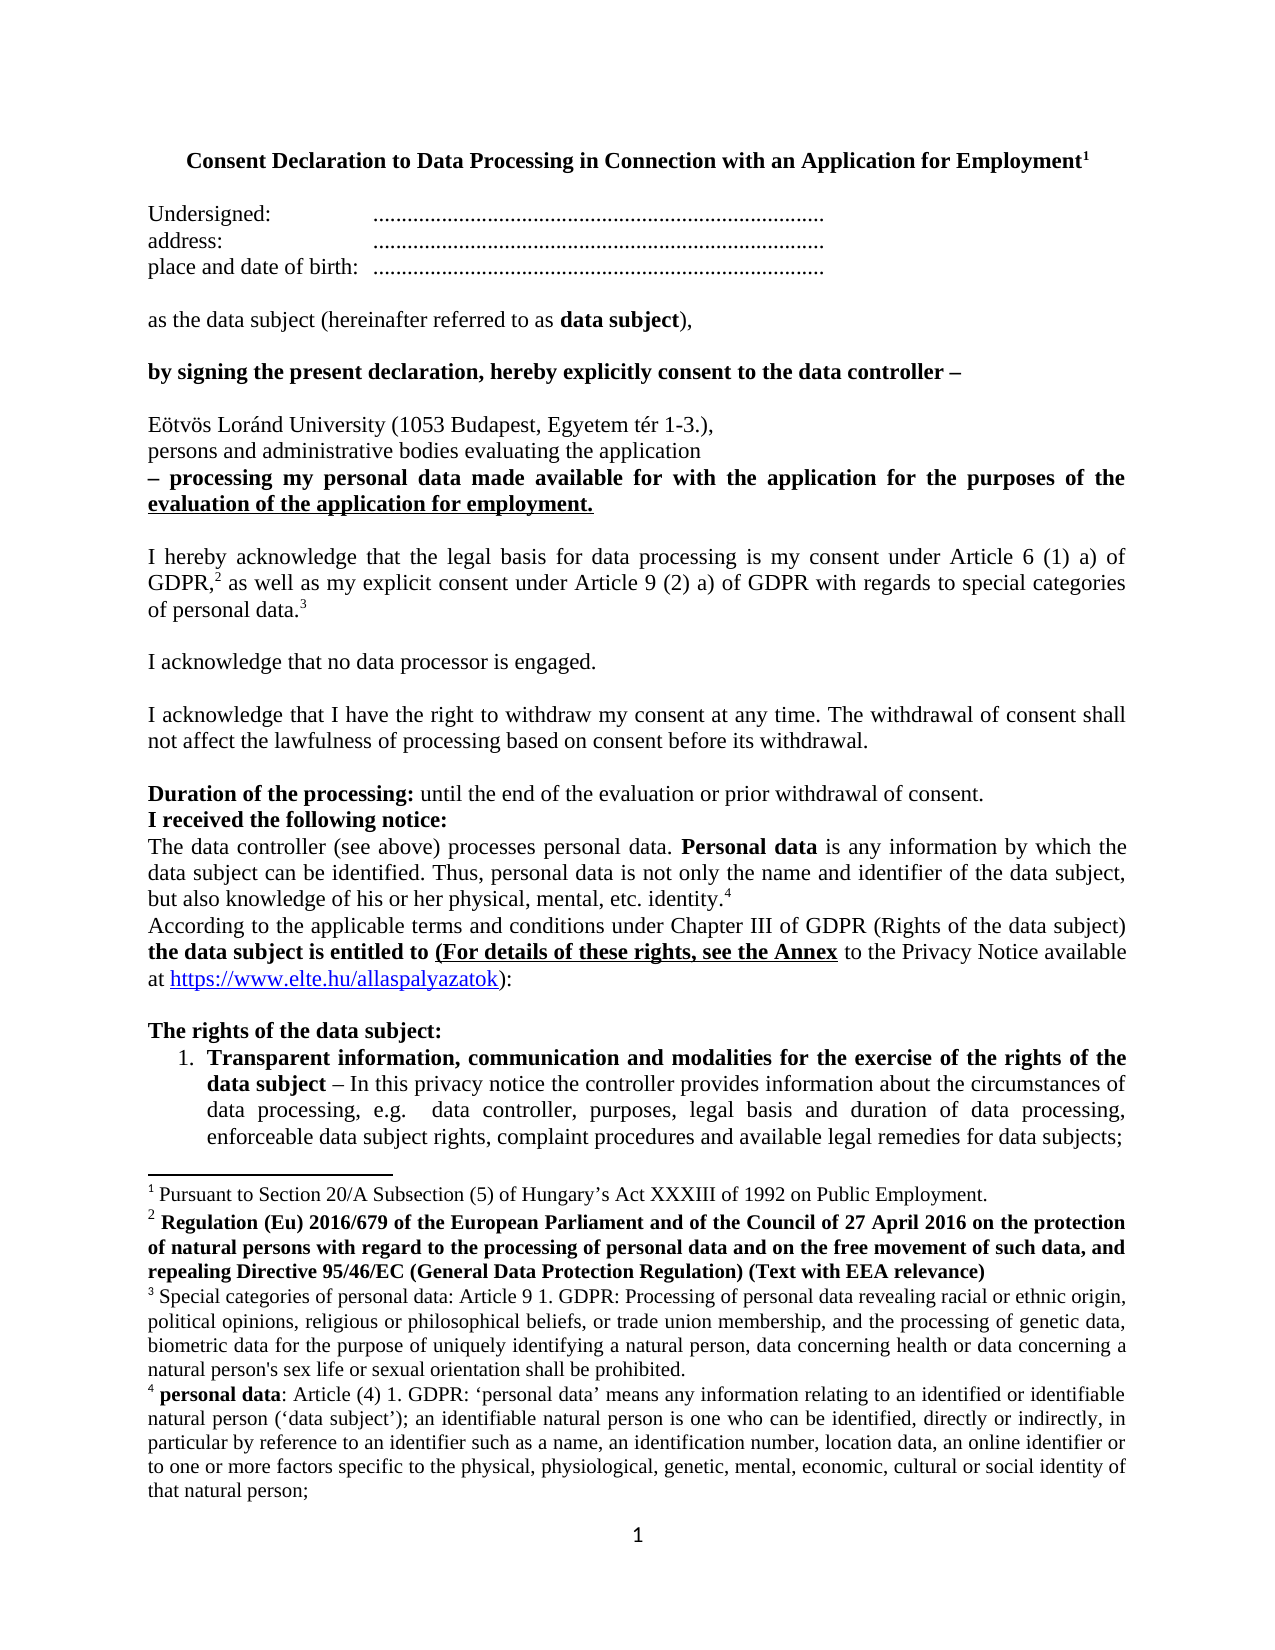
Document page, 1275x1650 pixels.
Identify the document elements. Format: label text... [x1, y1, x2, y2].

text The data controller (see above) processes personal data. Personal data is any information by which the data subject can be identified. Thus, personal data is not only the name and identifier of the data subject, but also knowledge of his or her physical, mental, etc. identity. [148, 833, 1127, 912]
text – processing my personal data made available for with the application for the purposes of the evaluation of the application for employment. [148, 464, 1127, 517]
text as the data subject (hereinafter referred to as data subject), [148, 306, 1127, 332]
text Duration of the processing: until the end of the evaluation or prior withdrawal of consent. [148, 780, 1127, 806]
text According to the applicable terms and conditions under Chapter III of GDPR (Rights of the data subject) the data subject is entitled to (For details of these rights, see the Annex to the Privacy Notice available at https://www.elte.hu/allaspalyazatok): [148, 912, 1127, 991]
text I acknowledge that I have the right to withdraw my consent at any time. The withdrawal of consent shall not affect the lawfulness of processing based on consent before its withdrawal. [148, 701, 1127, 754]
text persons and administrative bodies evaluating the application [148, 437, 1127, 464]
text I acknowledge that no data processor is engaged. [148, 648, 1127, 675]
text address: ............................................................................... [148, 227, 1127, 253]
text I received the following notice: [148, 806, 1127, 833]
text I hereby acknowledge that the legal basis for data processing is my consent under Article 6 (1) a) of GDPR, as well as my explicit consent under Article 9 (2) a) of GDPR with regards to special categories of personal data. [148, 543, 1127, 622]
text Eötvös Loránd University (1053 Budapest, Egyetem tér 1-3.), [148, 411, 1127, 437]
list Transparent information, communication and modalities for the exercise of the rights of the data subject – In this privacy notice the controller provides information about the circumstances of data processing, e.g. data controller, purposes, legal basis and duration of data processing, enforceable data subject rights, complaint procedures and available legal remedies for data subjects; [177, 1044, 1127, 1149]
text place and date of birth: ............................................................................... [148, 253, 1127, 279]
text Consent Declaration to Data Processing in Connection with an Application for Employment [148, 148, 1127, 174]
text Undersigned: ............................................................................... [148, 200, 1127, 227]
text The rights of the data subject: [148, 1017, 1127, 1044]
text by signing the present declaration, hereby explicitly consent to the data controller – [148, 358, 1127, 385]
